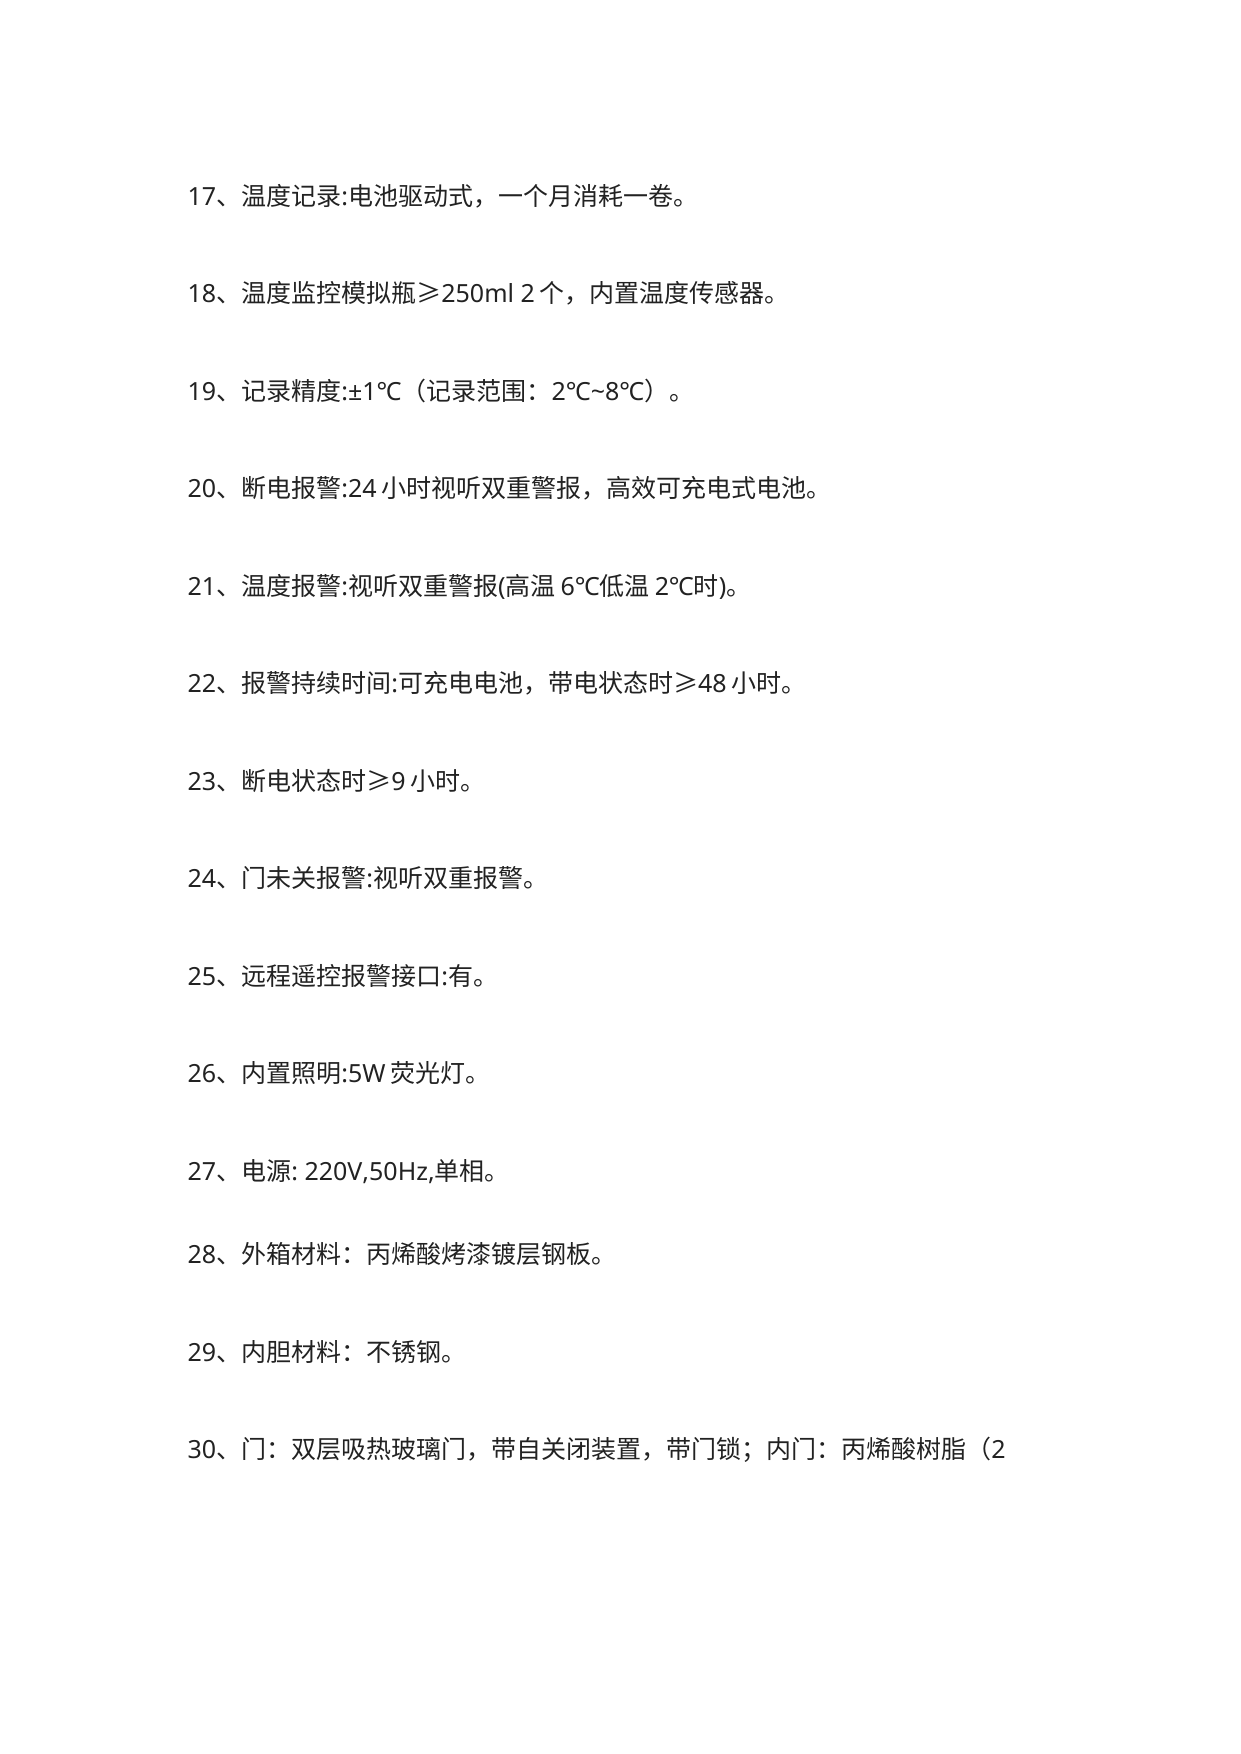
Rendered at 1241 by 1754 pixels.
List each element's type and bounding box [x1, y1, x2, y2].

list [187, 162, 1053, 1202]
text [187, 1220, 1053, 1480]
